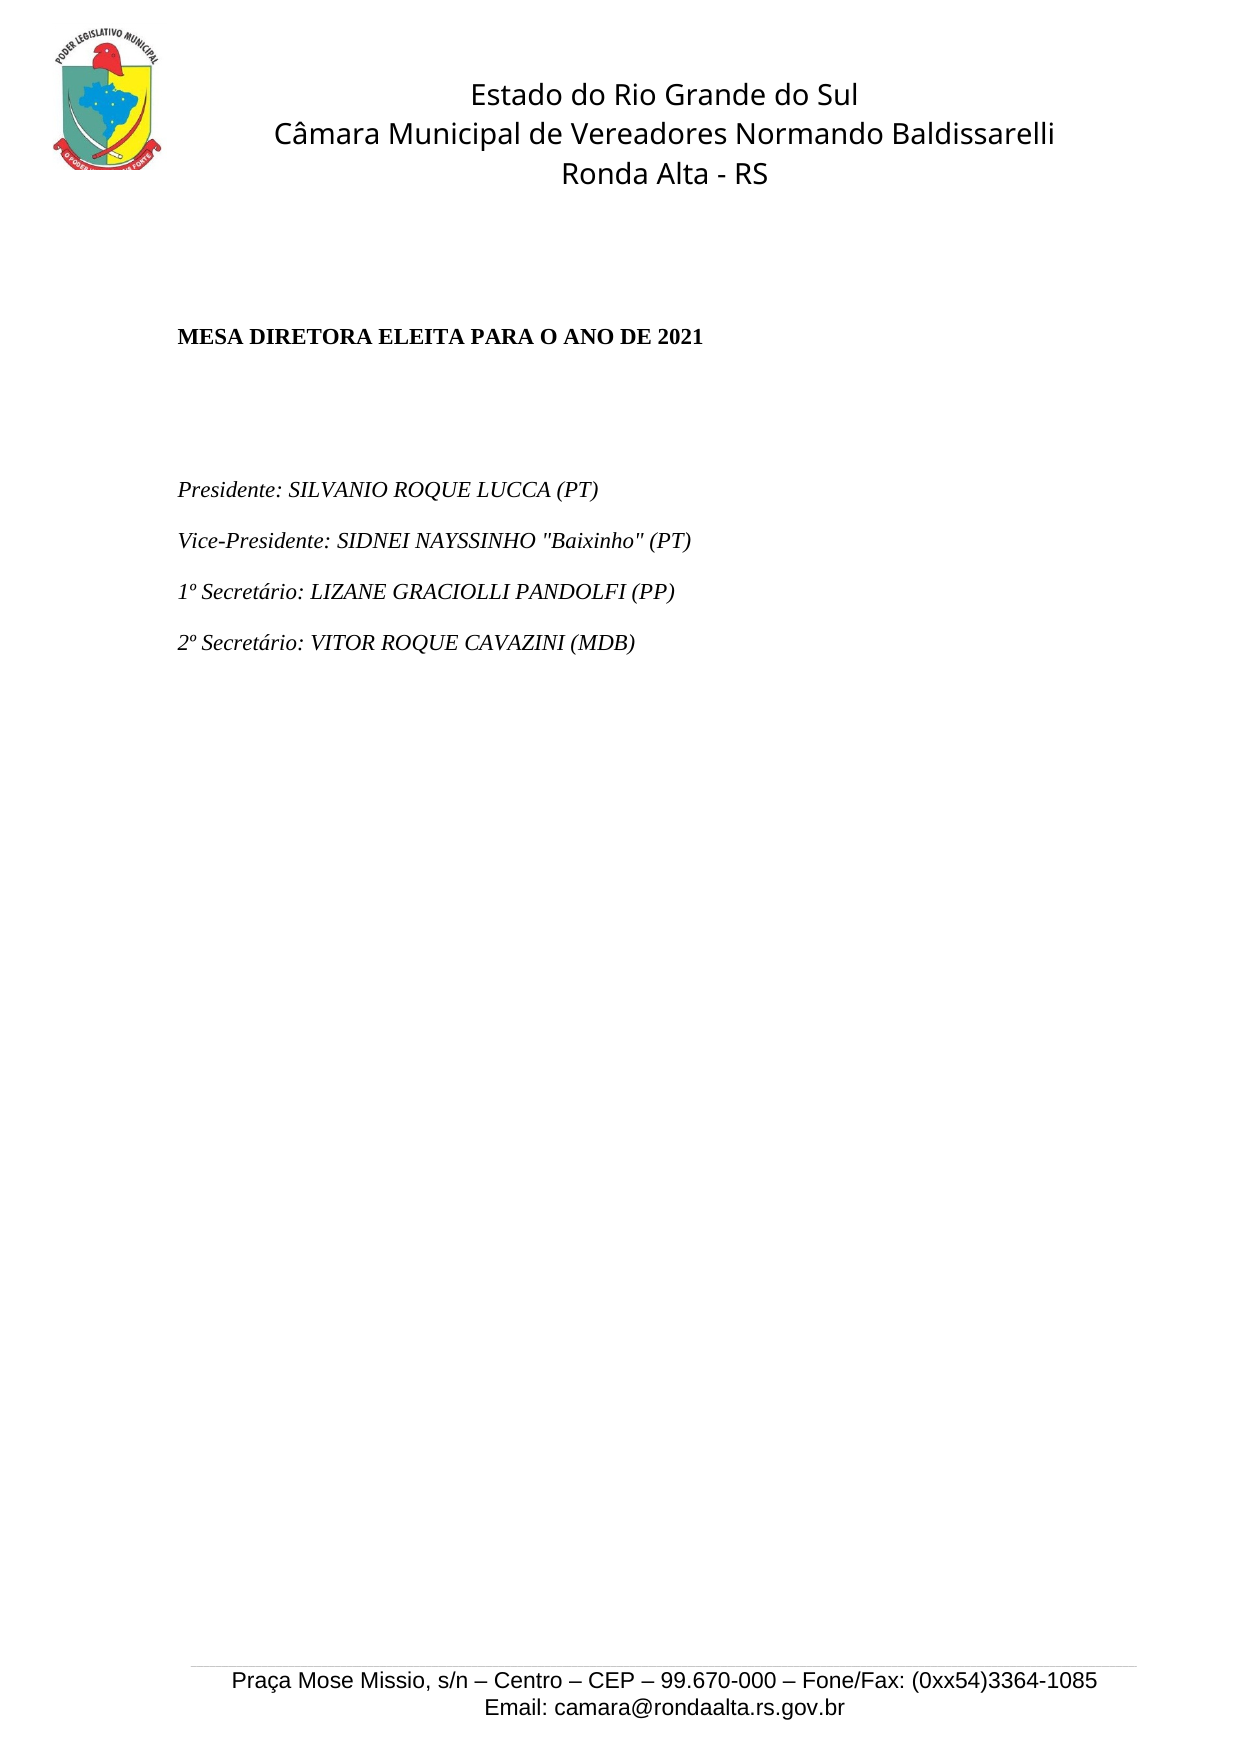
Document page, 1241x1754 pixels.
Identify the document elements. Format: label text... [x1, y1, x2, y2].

text Presidente: SILVANIO ROQUE LUCCA (PT) [177, 476, 1152, 502]
text Vice-Presidente: SIDNEI NAYSSINHO "Baixinho" (PT) [177, 527, 1152, 553]
picture [52, 23, 167, 168]
text 2º Secretário: VITOR ROQUE CAVAZINI (MDB) [177, 629, 1152, 656]
text 1º Secretário: LIZANE GRACIOLLI PANDOLFI (PP) [177, 578, 1152, 604]
text MESA DIRETORA ELEITA PARA O ANO DE 2021 [177, 323, 1152, 349]
